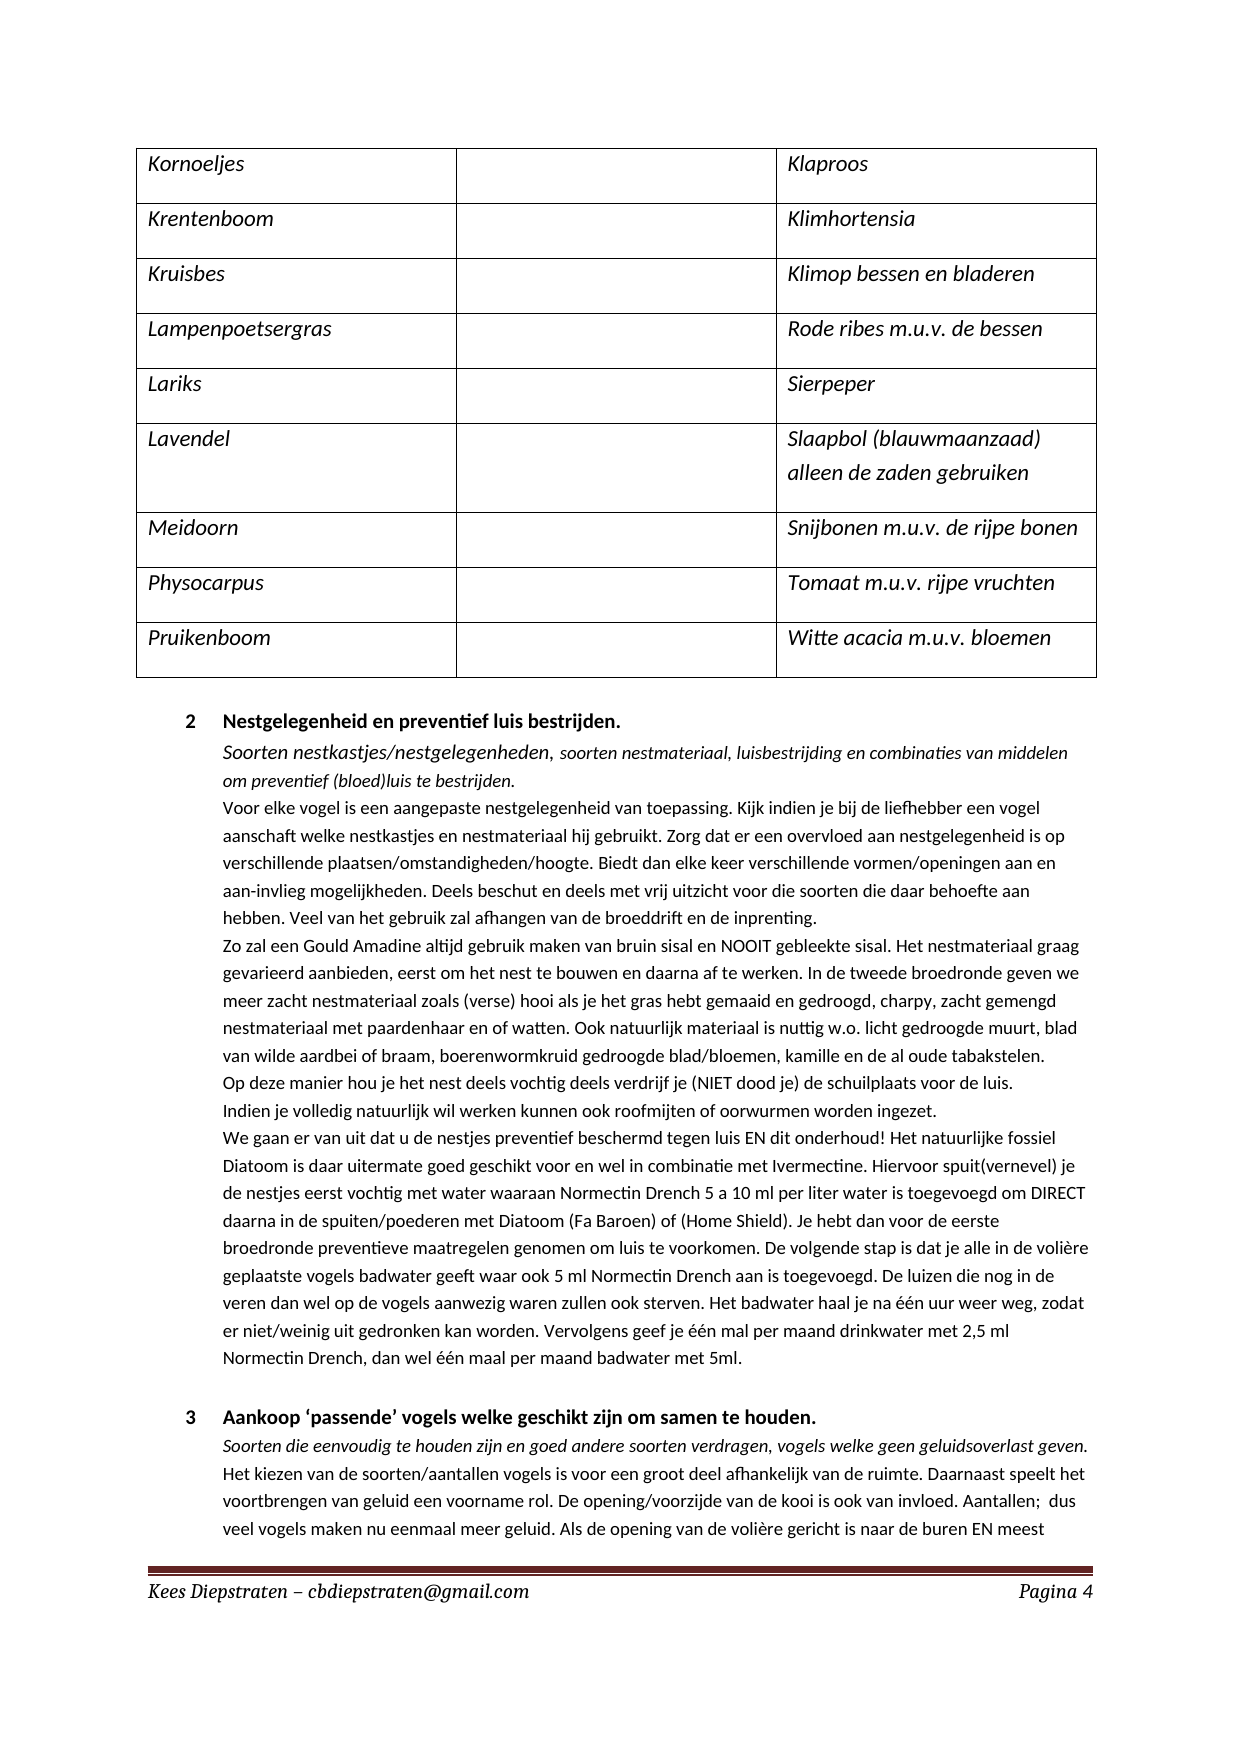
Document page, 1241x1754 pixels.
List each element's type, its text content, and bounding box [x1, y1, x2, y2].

table_cell Klimhortensia [777, 204, 1096, 258]
list Voor elke vogel is een aangepaste nestgelegenheid van toepassing. Kijk indien je bij de liefhebber een vogel aanschaft welke nestkastjes en nestmateriaal hij gebruikt. Zorg dat er een overvloed aan nestgelegenheid is op verschillende plaatsen/omstandigheden/hoogte. Biedt dan elke keer verschillende vormen/openingen aan en aan-invlieg mogelijkheden. Deels beschut en deels met vrij uitzicht voor die soorten die daar behoefte aan hebben. Veel van het gebruik zal afhangen van de broeddrift en de inprenting. [223, 796, 1093, 929]
table_cell [457, 369, 776, 423]
table_cell Witte acacia m.u.v. bloemen [777, 623, 1096, 677]
table_cell [457, 204, 776, 258]
table_cell Pruikenboom [137, 623, 456, 677]
table_cell Klaproos [777, 149, 1096, 203]
table_cell [457, 513, 776, 567]
list Soorten nestkastjes/nestgelegenheden, soorten nestmateriaal, luisbestrijding en combinaties van middelen om preventief (bloed)luis te bestrijden. [223, 739, 1093, 792]
table_cell Kornoeljes [137, 149, 456, 203]
table_cell Meidoorn [137, 513, 456, 567]
table_cell Lariks [137, 369, 456, 423]
table_cell Slaapbol (blauwmaanzaad) alleen de zaden gebruiken [777, 424, 1096, 512]
list Nestgelegenheid en preventief luis bestrijden. [185, 708, 1093, 734]
table_cell [457, 623, 776, 677]
table_cell Lampenpoetsergras [137, 314, 456, 368]
table_cell Lavendel [137, 424, 456, 512]
table_cell [457, 314, 776, 368]
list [223, 1462, 1093, 1540]
list Zo zal een Gould Amadine altijd gebruik maken van bruin sisal en NOOIT gebleekte sisal. Het nestmateriaal graag gevarieerd aanbieden, eerst om het nest te bouwen en daarna af te werken. In de tweede broedronde geven we meer zacht nestmateriaal zoals (verse) hooi als je het gras hebt gemaaid en gedroogd, charpy, zacht gemengd nestmateriaal met paardenhaar en of watten. Ook natuurlijk materiaal is nuttig w.o. licht gedroogde muurt, blad van wilde aardbei of braam, boerenwormkruid gedroogde blad/bloemen, kamille en de al oude tabakstelen. Op deze manier hou je het nest deels vochtig deels verdrijf je (NIET dood je) de schuilplaats voor de luis. Indien je volledig natuurlijk wil werken kunnen ook roofmijten of oorwurmen worden ingezet. [223, 934, 1093, 1122]
table_cell Physocarpus [137, 568, 456, 622]
table_cell [457, 424, 776, 512]
table_cell [457, 259, 776, 313]
table_cell [457, 568, 776, 622]
table_cell [457, 149, 776, 203]
list Aankoop ‘passende’ vogels welke geschikt zijn om samen te houden. Soorten die eenvoudig te houden zijn en goed andere soorten verdragen, vogels welke geen geluidsoverlast geven. [185, 1404, 1093, 1457]
table_cell Sierpeper [777, 369, 1096, 423]
table_cell Krentenboom [137, 204, 456, 258]
table_cell Klimop bessen en bladeren [777, 259, 1096, 313]
table_cell Rode ribes m.u.v. de bessen [777, 314, 1096, 368]
list We gaan er van uit dat u de nestjes preventief beschermd tegen luis EN dit onderhoud! Het natuurlijke fossiel Diatoom is daar uitermate goed geschikt voor en wel in combinatie met Ivermectine. Hiervoor spuit(vernevel) je de nestjes eerst vochtig met water waaraan Normectin Drench 5 a 10 ml per liter water is toegevoegd om DIRECT daarna in de spuiten/poederen met Diatoom (Fa Baroen) of (Home Shield). Je hebt dan voor de eerste broedronde preventieve maatregelen genomen om luis te voorkomen. De volgende stap is dat je alle in de volière geplaatste vogels badwater geeft waar ook 5 ml Normectin Drench aan is toegevoegd. De luizen die nog in de veren dan wel op de vogels aanwezig waren zullen ook sterven. Het badwater haal je na één uur weer weg, zodat er niet/weinig uit gedronken kan worden. Vervolgens geef je één mal per maand drinkwater met 2,5 ml Normectin Drench, dan wel één maal per maand badwater met 5ml. [223, 1126, 1093, 1369]
table_cell Snijbonen m.u.v. de rijpe bonen [777, 513, 1096, 567]
table_cell Kruisbes [137, 259, 456, 313]
table_cell Tomaat m.u.v. rijpe vruchten [777, 568, 1096, 622]
